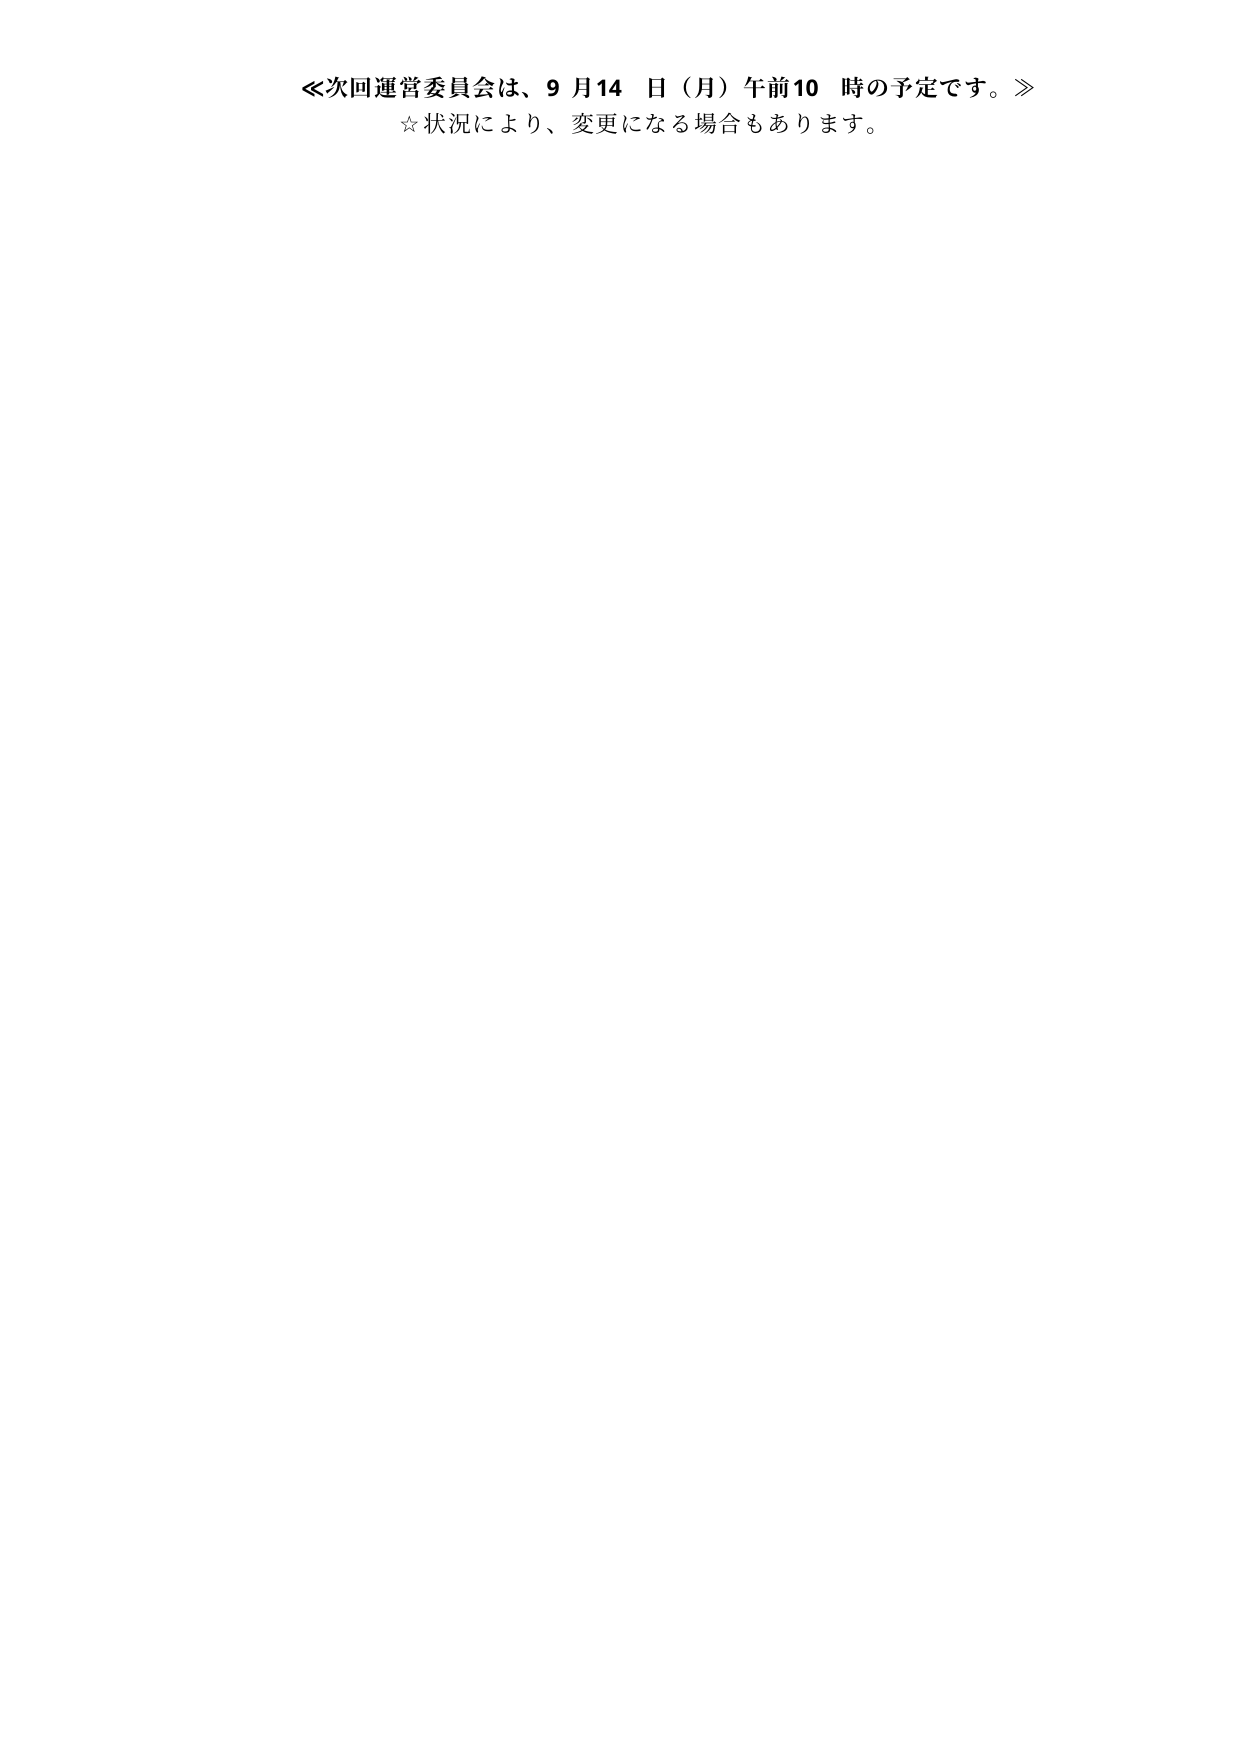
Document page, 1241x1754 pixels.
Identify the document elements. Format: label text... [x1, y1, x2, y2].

text ☆状況により、変更になる場合もあります。 [79, 105, 1161, 142]
text ≪次回運営委員会は、9月14日（月）午前10時の予定です。≫ [79, 68, 1161, 105]
